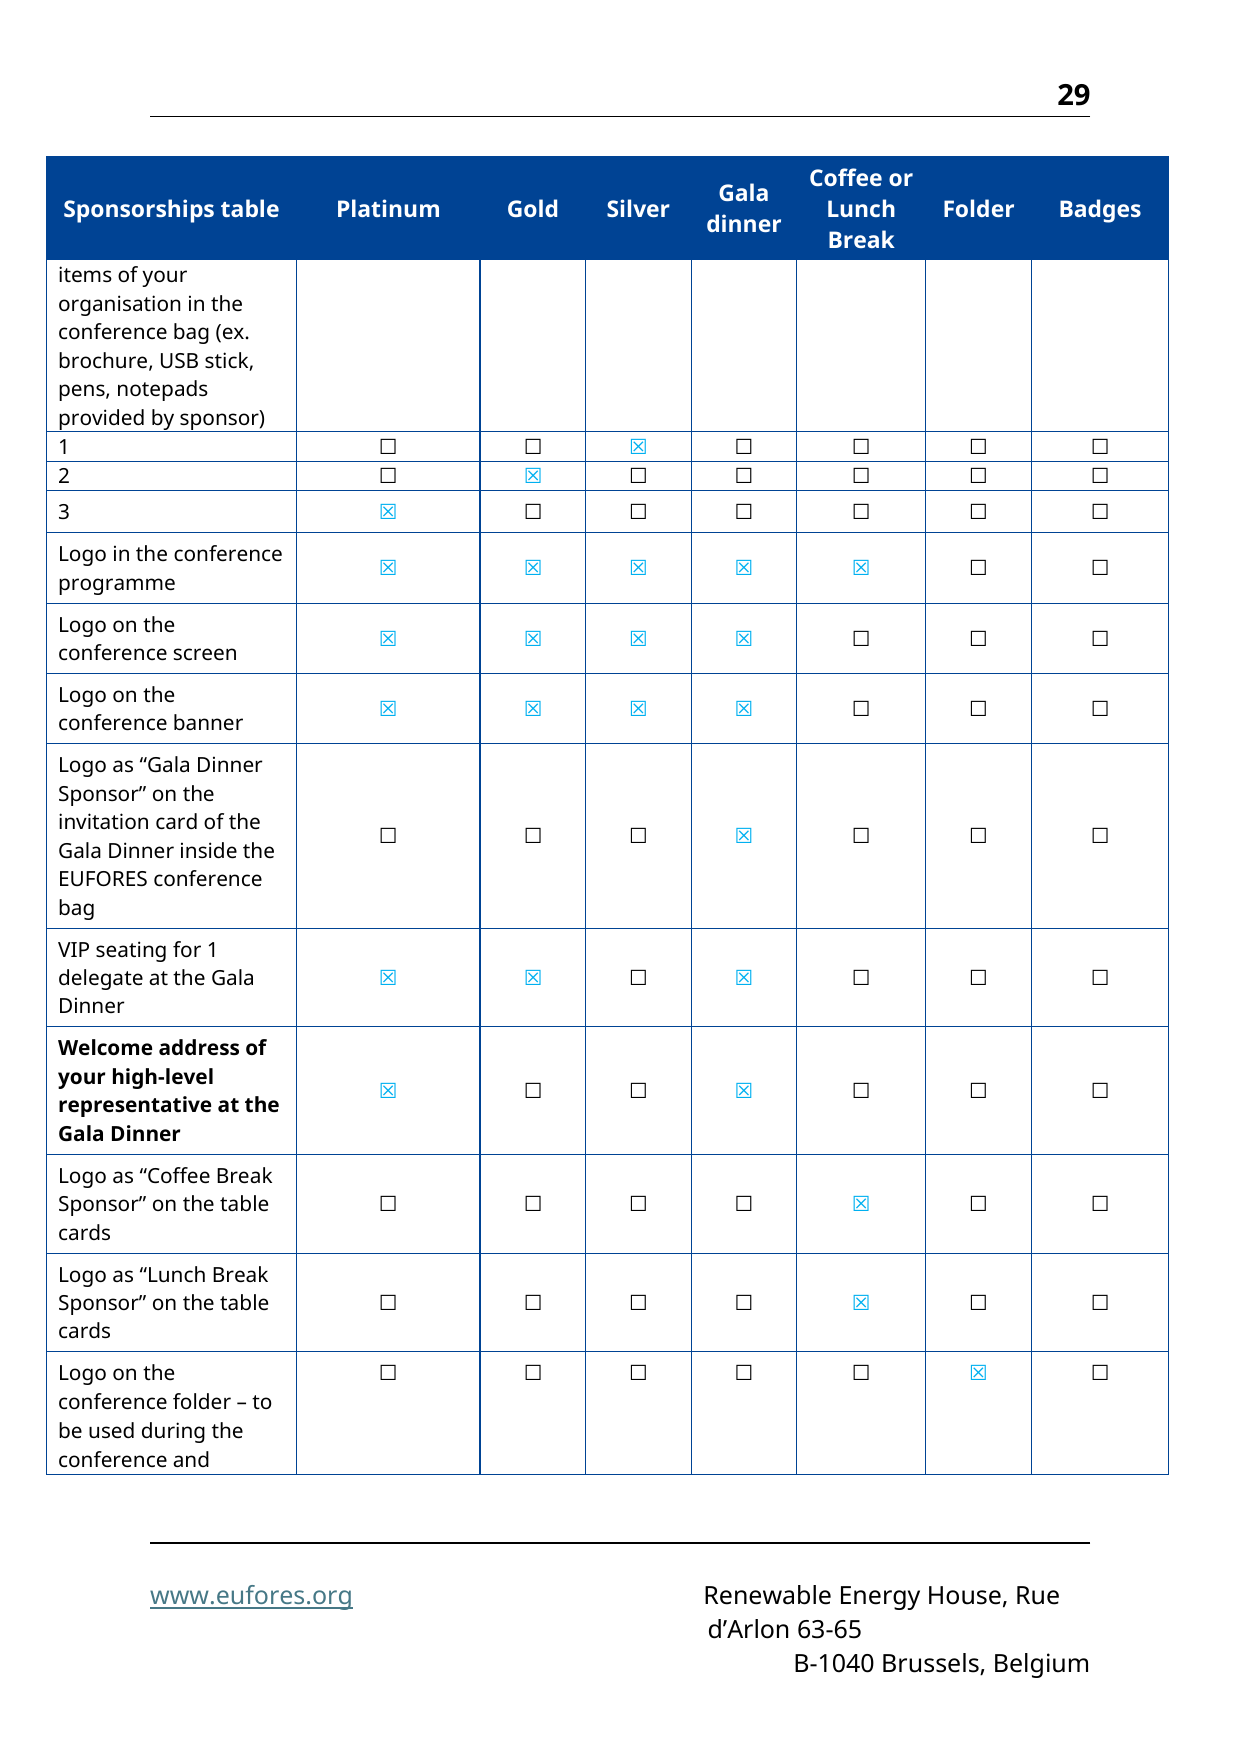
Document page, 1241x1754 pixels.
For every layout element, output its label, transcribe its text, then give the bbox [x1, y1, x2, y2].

table_cell [586, 260, 691, 431]
table_cell Welcome address of your high-level representative at the Gala Dinner [47, 1027, 296, 1153]
table_header Badges [1032, 157, 1168, 259]
table_cell Logo as “Lunch Break Sponsor” on the table cards [47, 1254, 296, 1351]
table_cell [1032, 260, 1168, 431]
table_header Gold [481, 157, 585, 259]
table_header Coffee or Lunch Break [797, 157, 925, 259]
table_cell Logo as “Gala Dinner Sponsor” on the invitation card of the Gala Dinner inside the EUFORES conference bag [47, 744, 296, 927]
table_cell Logo in the conference programme [47, 533, 296, 602]
table_header Sponsorships table [47, 157, 296, 259]
table_cell 1 [47, 432, 296, 461]
table_cell 2 [47, 462, 296, 490]
table_cell Logo on the conference banner [47, 674, 296, 743]
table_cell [47, 260, 296, 431]
table_header Silver [586, 157, 691, 259]
table_cell Logo as “Coffee Break Sponsor” on the table cards [47, 1155, 296, 1252]
table_header Platinum [297, 157, 479, 259]
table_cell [47, 1352, 296, 1474]
table_cell [692, 260, 796, 431]
table_cell [926, 260, 1031, 431]
table_cell VIP seating for 1 delegate at the Gala Dinner [47, 929, 296, 1026]
table_cell [481, 260, 585, 431]
table_cell 3 [47, 491, 296, 532]
table_cell Logo on the conference screen [47, 604, 296, 673]
table_cell [297, 260, 479, 431]
table_header Gala dinner [692, 157, 796, 259]
table_header Folder [926, 157, 1031, 259]
table_cell [797, 260, 925, 431]
